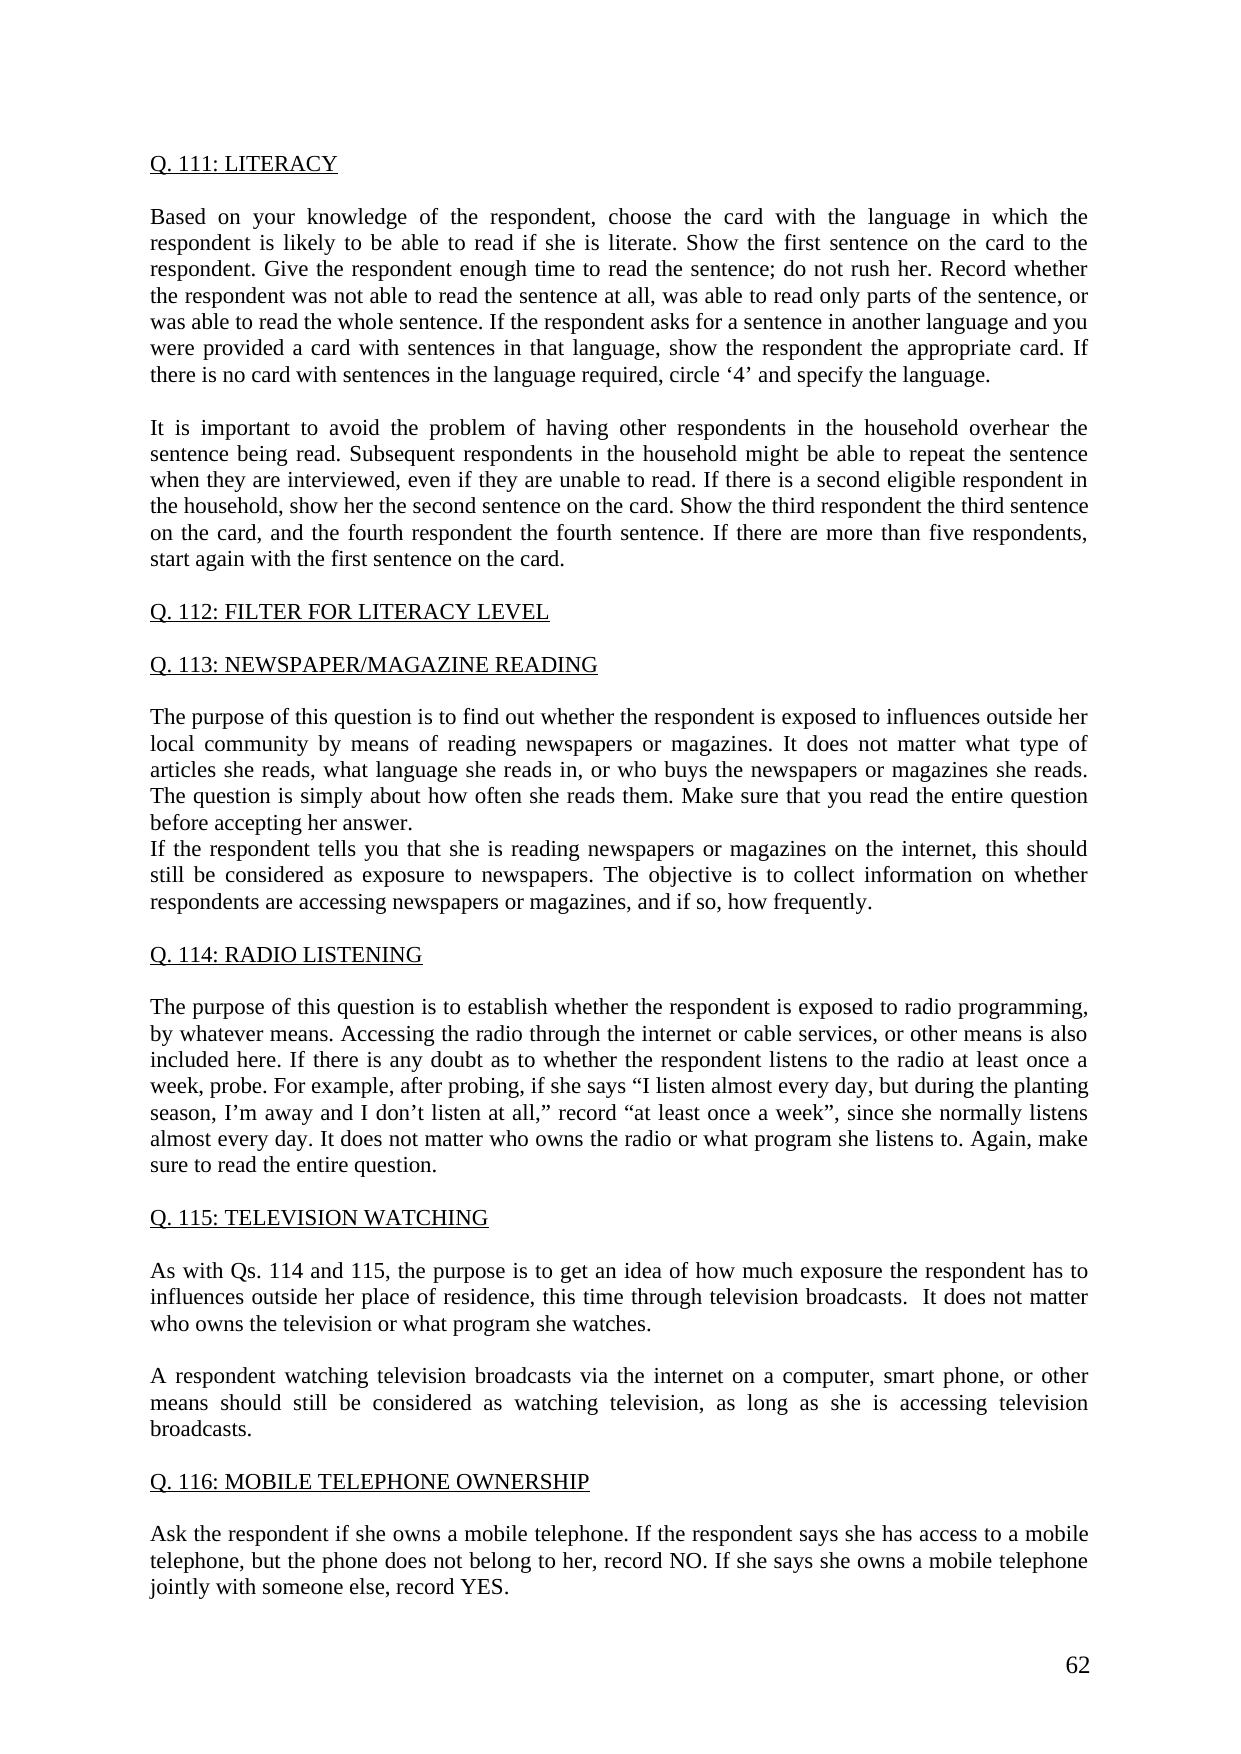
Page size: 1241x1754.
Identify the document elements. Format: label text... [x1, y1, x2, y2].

text If the respondent tells you that she is reading newspapers or magazines on the internet, this should still be considered as exposure to newspapers. The objective is to collect information on whether respondents are accessing newspapers or magazines, and if so, how frequently. [150, 835, 1090, 914]
text A respondent watching television broadcasts via the internet on a computer, smart phone, or other means should still be considered as watching television, as long as she is accessing television broadcasts. [150, 1362, 1090, 1441]
text It is important to avoid the problem of having other respondents in the household overhear the sentence being read. Subsequent respondents in the household might be able to repeat the sentence when they are interviewed, even if they are unable to read. If there is a second eligible respondent in the household, show her the second sentence on the card. Show the third respondent the third sentence on the card, and the fourth respondent the fourth sentence. If there are more than five respondents, start again with the first sentence on the card. [150, 413, 1090, 572]
text Q. 111: LITERACY [150, 150, 1090, 176]
text As with Qs. 114 and 115, the purpose is to get an idea of how much exposure the respondent has to influences outside her place of residence, this time through television broadcasts. It does not matter who owns the television or what program she watches. [150, 1257, 1090, 1336]
text Ask the respondent if she owns a mobile telephone. If the respondent says she has access to a mobile telephone, but the phone does not belong to her, record NO. If she says she owns a mobile telephone jointly with someone else, record YES. [150, 1520, 1090, 1599]
text Q. 112: FILTER FOR LITERACY LEVEL [150, 598, 1090, 624]
text The purpose of this question is to establish whether the respondent is exposed to radio programming, by whatever means. Accessing the radio through the internet or cable services, or other means is also included here. If there is any doubt as to whether the respondent listens to the radio at least once a week, probe. For example, after probing, if she says “I listen almost every day, but during the planting season, I’m away and I don’t listen at all,” record “at least once a week”, since she normally listens almost every day. It does not matter who owns the radio or what program she listens to. Again, make sure to read the entire question. [150, 993, 1090, 1178]
text The purpose of this question is to find out whether the respondent is exposed to influences outside her local community by means of reading newspapers or magazines. It does not matter what type of articles she reads, what language she reads in, or who buys the newspapers or magazines she reads. The question is simply about how often she reads them. Make sure that you read the entire question before accepting her answer. [150, 703, 1090, 835]
text Q. 115: TELEVISION WATCHING [150, 1204, 1090, 1231]
text Q. 114: RADIO LISTENING [150, 941, 1090, 967]
text Q. 116: MOBILE TELEPHONE OWNERSHIP [150, 1468, 1090, 1494]
text Based on your knowledge of the respondent, choose the card with the language in which the respondent is likely to be able to read if she is literate. Show the first sentence on the card to the respondent. Give the respondent enough time to read the sentence; do not rush her. Record whether the respondent was not able to read the sentence at all, was able to read only parts of the sentence, or was able to read the whole sentence. If the respondent asks for a sentence in another language and you were provided a card with sentences in that language, show the respondent the appropriate card. If there is no card with sentences in the language required, circle ‘4’ and specify the language. [150, 203, 1090, 387]
text Q. 113: NEWSPAPER/MAGAZINE READING [150, 651, 1090, 677]
